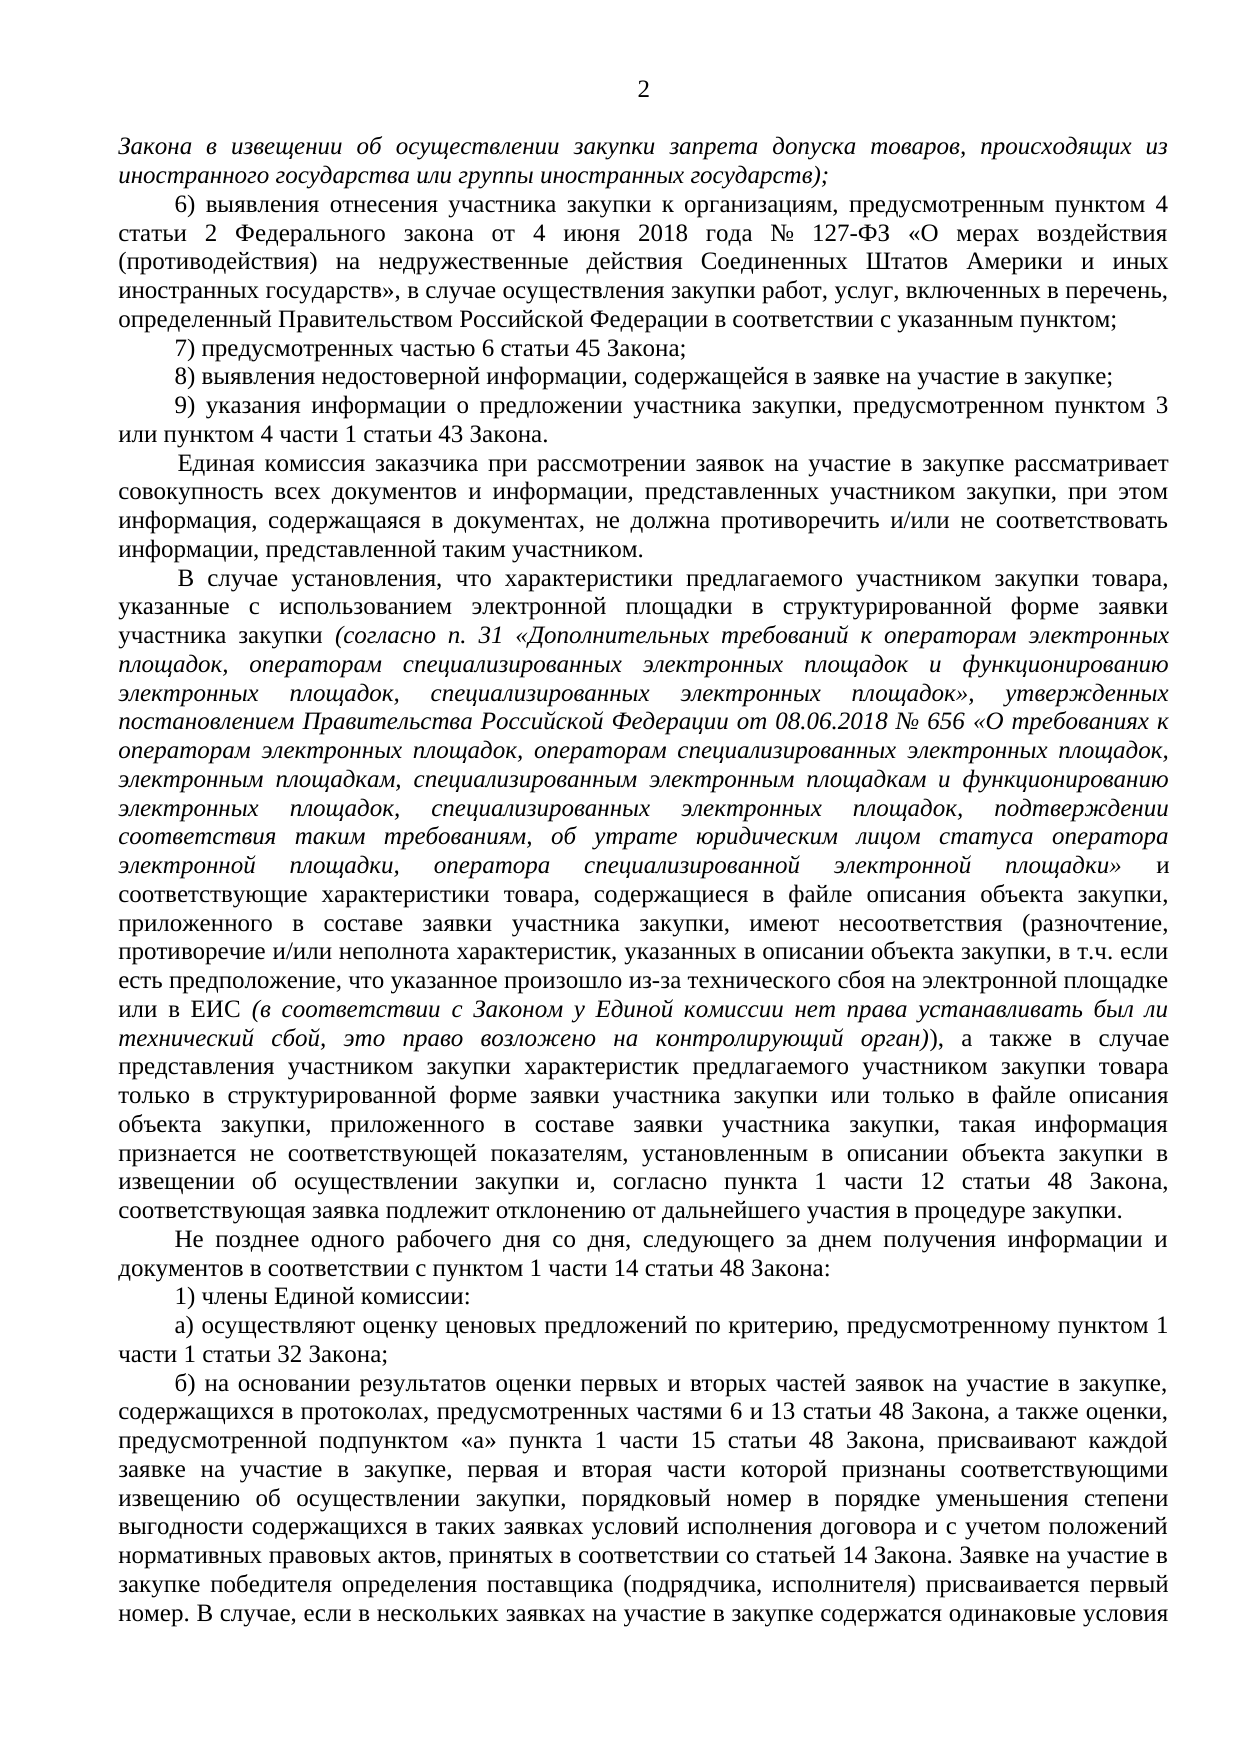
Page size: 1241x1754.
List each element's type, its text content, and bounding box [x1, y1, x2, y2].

text В случае установления, что характеристики предлагаемого участником закупки товара, указанные с использованием электронной площадки в структурированной форме заявки участника закупки (согласно п. 31 «Дополнительных требований к операторам электронных площадок, операторам специализированных электронных площадок и функционированию электронных площадок, специализированных электронных площадок», утвержденных постановлением Правительства Российской Федерации от 08.06.2018 № 656 «О требованиях к операторам электронных площадок, операторам специализированных электронных площадок, электронным площадкам, специализированным электронным площадкам и функционированию электронных площадок, специализированных электронных площадок, подтверждении соответствия таким требованиям, об утрате юридическим лицом статуса оператора электронной площадки, оператора специализированной электронной площадки» и соответствующие характеристики товара, содержащиеся в файле описания объекта закупки, приложенного в составе заявки участника закупки, имеют несоответствия (разночтение, противоречие и/или неполнота характеристик, указанных в описании объекта закупки, в т.ч. если есть предположение, что указанное произошло из-за технического сбоя на электронной площадке или в ЕИС (в соответствии с Законом у Единой комиссии нет права устанавливать был ли технический сбой, это право возложено на контролирующий орган)), а также в случае представления участником закупки характеристик предлагаемого участником закупки товара только в структурированной форме заявки участника закупки или только в файле описания объекта закупки, приложенного в составе заявки участника закупки, такая информация признается не соответствующей показателям, установленным в описании объекта закупки в извещении об осуществлении закупки и, согласно пункта 1 части 12 статьи 48 Закона, соответствующая заявка подлежит отклонению от дальнейшего участия в процедуре закупки. [118, 563, 1169, 1224]
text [118, 131, 1169, 189]
text Единая комиссия заказчика при рассмотрении заявок на участие в закупке рассматривает совокупность всех документов и информации, представленных участником закупки, при этом информация, содержащаяся в документах, не должна противоречить и/или не соответствовать информации, представленной таким участником. [118, 448, 1169, 563]
text 6) выявления отнесения участника закупки к организациям, предусмотренным пунктом 4 статьи 2 Федерального закона от 4 июня 2018 года № 127-ФЗ «О мерах воздействия (противодействия) на недружественные действия Соединенных Штатов Америки и иных иностранных государств», в случае осуществления закупки работ, услуг, включенных в перечень, определенный Правительством Российской Федерации в соответствии с указанным пунктом; [118, 189, 1169, 333]
text 9) указания информации о предложении участника закупки, предусмотренном пунктом 3 или пунктом 4 части 1 статьи 43 Закона. [118, 390, 1169, 448]
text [118, 1368, 1169, 1626]
text а) осуществляют оценку ценовых предложений по критерию, предусмотренному пунктом 1 части 1 статьи 32 Закона; [118, 1310, 1169, 1368]
text Не позднее одного рабочего дня со дня, следующего за днем получения информации и документов в соответствии с пунктом 1 части 14 статьи 48 Закона: [118, 1224, 1169, 1281]
text 1) члены Единой комиссии: [118, 1281, 1169, 1310]
text 8) выявления недостоверной информации, содержащейся в заявке на участие в закупке; [118, 361, 1169, 390]
text 7) предусмотренных частью 6 статьи 45 Закона; [118, 333, 1169, 361]
